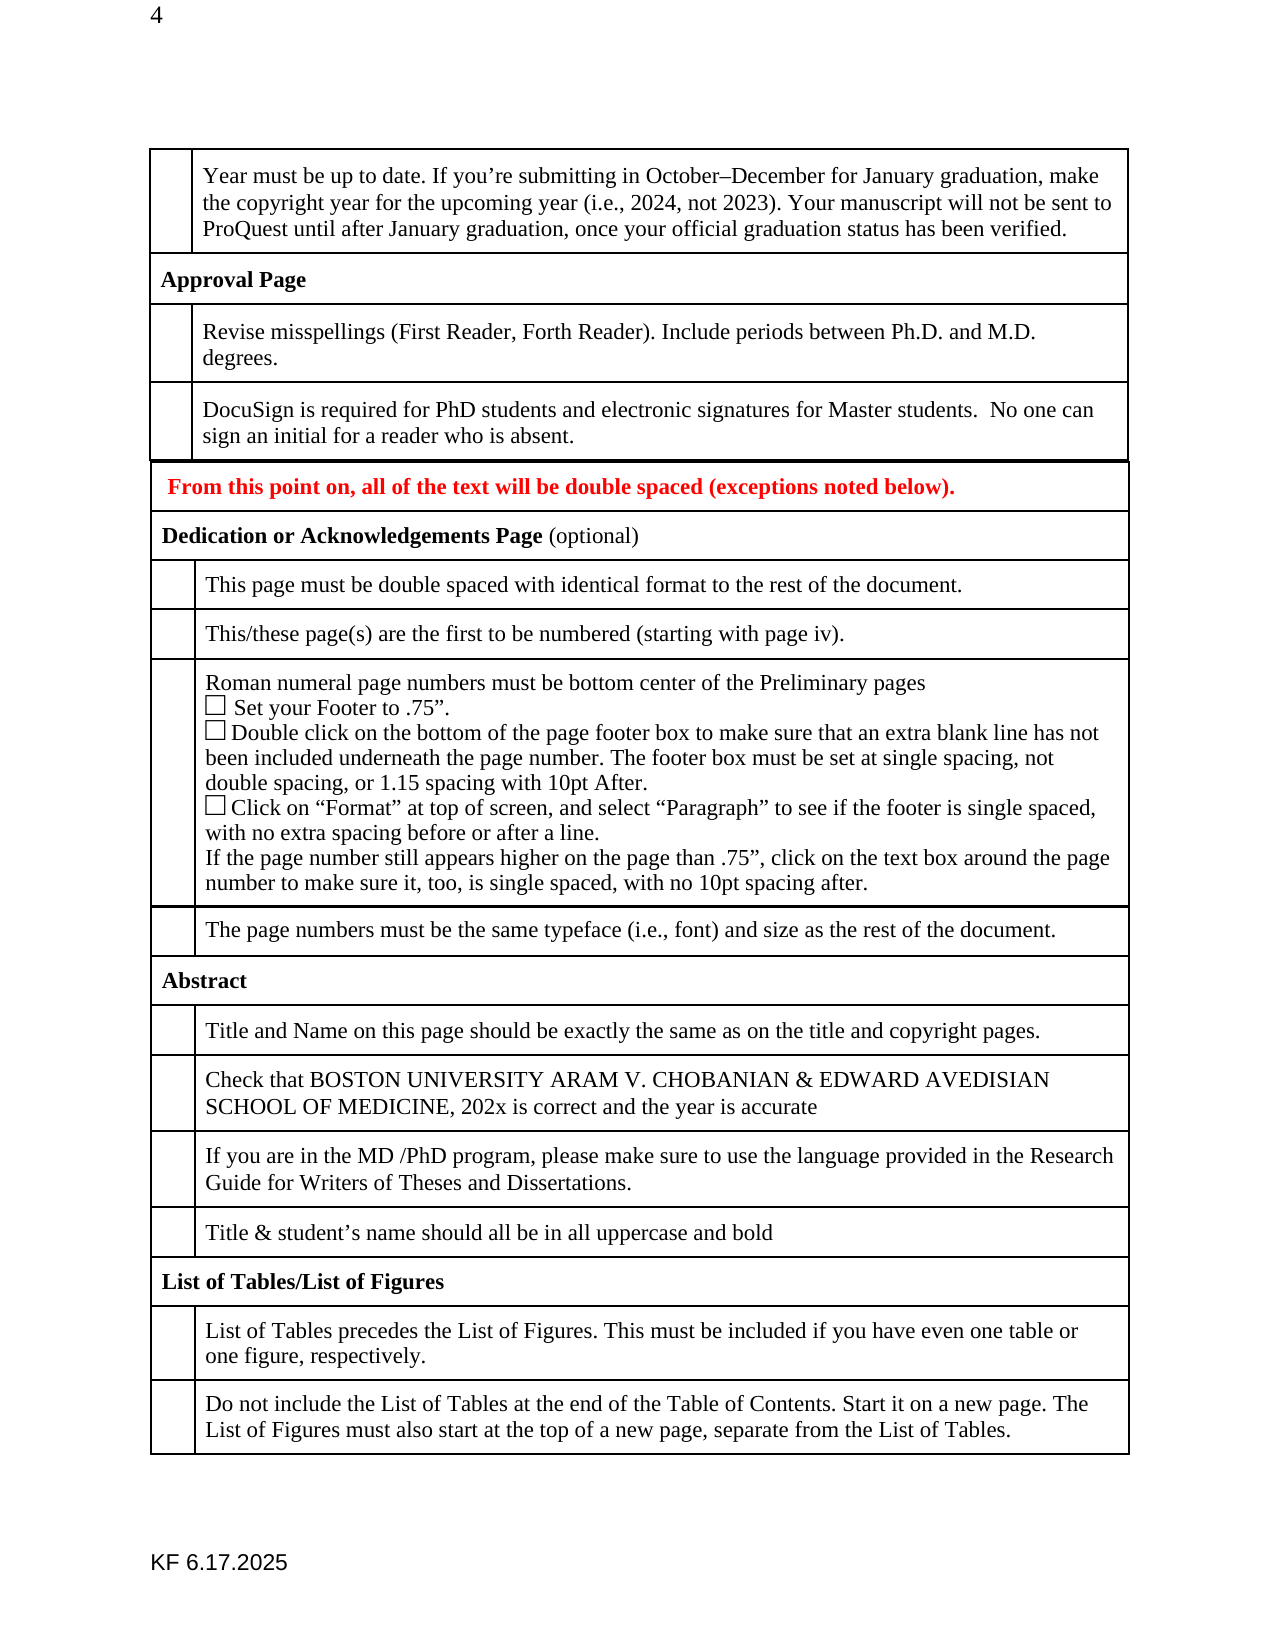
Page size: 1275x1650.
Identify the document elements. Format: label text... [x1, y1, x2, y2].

table_cell [151, 150, 191, 252]
table_cell Dedication or Acknowledgements Page (optional) [152, 512, 1128, 559]
table_cell This/these page(s) are the first to be numbered (starting with page iv). [196, 610, 1128, 657]
table_cell [152, 908, 194, 955]
table_cell Do not include the List of Tables at the end of the Table of Contents. Start it on a new page. The List of Figures must also start at the top of a new page, separate from the List of Tables. [196, 1381, 1128, 1452]
table_cell Check that BOSTON UNIVERSITY ARAM V. CHOBANIAN & EDWARD AVEDISIAN SCHOOL OF MEDICINE, 202x is correct and the year is accurate [196, 1056, 1128, 1130]
table_cell [152, 610, 194, 657]
table_cell DocuSign is required for PhD students and electronic signatures for Master students. No one can sign an initial for a reader who is absent. [193, 383, 1127, 459]
table_cell Abstract [152, 957, 1128, 1004]
table_cell List of Tables precedes the List of Figures. This must be included if you have even one table or one figure, respectively. [196, 1307, 1128, 1379]
table_cell List of Tables/List of Figures [152, 1258, 1128, 1305]
table_cell The page numbers must be the same typeface (i.e., font) and size as the rest of the document. [196, 908, 1128, 955]
table_cell This page must be double spaced with identical format to the rest of the document. [196, 561, 1128, 608]
table_cell [152, 561, 194, 608]
table_cell [152, 1208, 194, 1256]
table_cell [152, 1307, 194, 1379]
table_cell Year must be up to date. If you’re submitting in October–December for January graduation, make the copyright year for the upcoming year (i.e., 2024, not 2023). Your manuscript will not be sent to ProQuest until after January graduation, once your official graduation status has been verified. [193, 150, 1127, 252]
table_cell If you are in the MD /PhD program, please make sure to use the language provided in the Research Guide for Writers of Theses and Dissertations. [196, 1132, 1128, 1206]
table_cell Title and Name on this page should be exactly the same as on the title and copyright pages. [196, 1006, 1128, 1054]
table_cell [152, 1056, 194, 1130]
table_cell Title & student’s name should all be in all uppercase and bold [196, 1208, 1128, 1256]
table_header From this point on, all of the text will be double spaced (exceptions noted below). [152, 463, 1128, 510]
table_cell Revise misspellings (First Reader, Forth Reader). Include periods between Ph.D. and M.D. degrees. [193, 305, 1127, 381]
table_cell Approval Page [151, 254, 1127, 303]
table_cell [152, 1006, 194, 1054]
table_cell [152, 660, 194, 905]
table_cell [152, 1132, 194, 1206]
table_cell Roman numeral page numbers must be bottom center of the Preliminary pages □ Set your Footer to .75”. □ Double click on the bottom of the page footer box to make sure that an extra blank line has not been included underneath the page number. The footer box must be set at single spacing, not double spacing, or 1.15 spacing with 10pt After. □ Click on “Format” at top of screen, and select “Paragraph” to see if the footer is single spaced, with no extra spacing before or after a line. If the page number still appears higher on the page than .75”, click on the text box around the page number to make sure it, too, is single spaced, with no 10pt spacing after. [196, 660, 1128, 905]
table_cell [151, 305, 191, 381]
table_cell [152, 1381, 194, 1452]
table_cell [151, 383, 191, 459]
